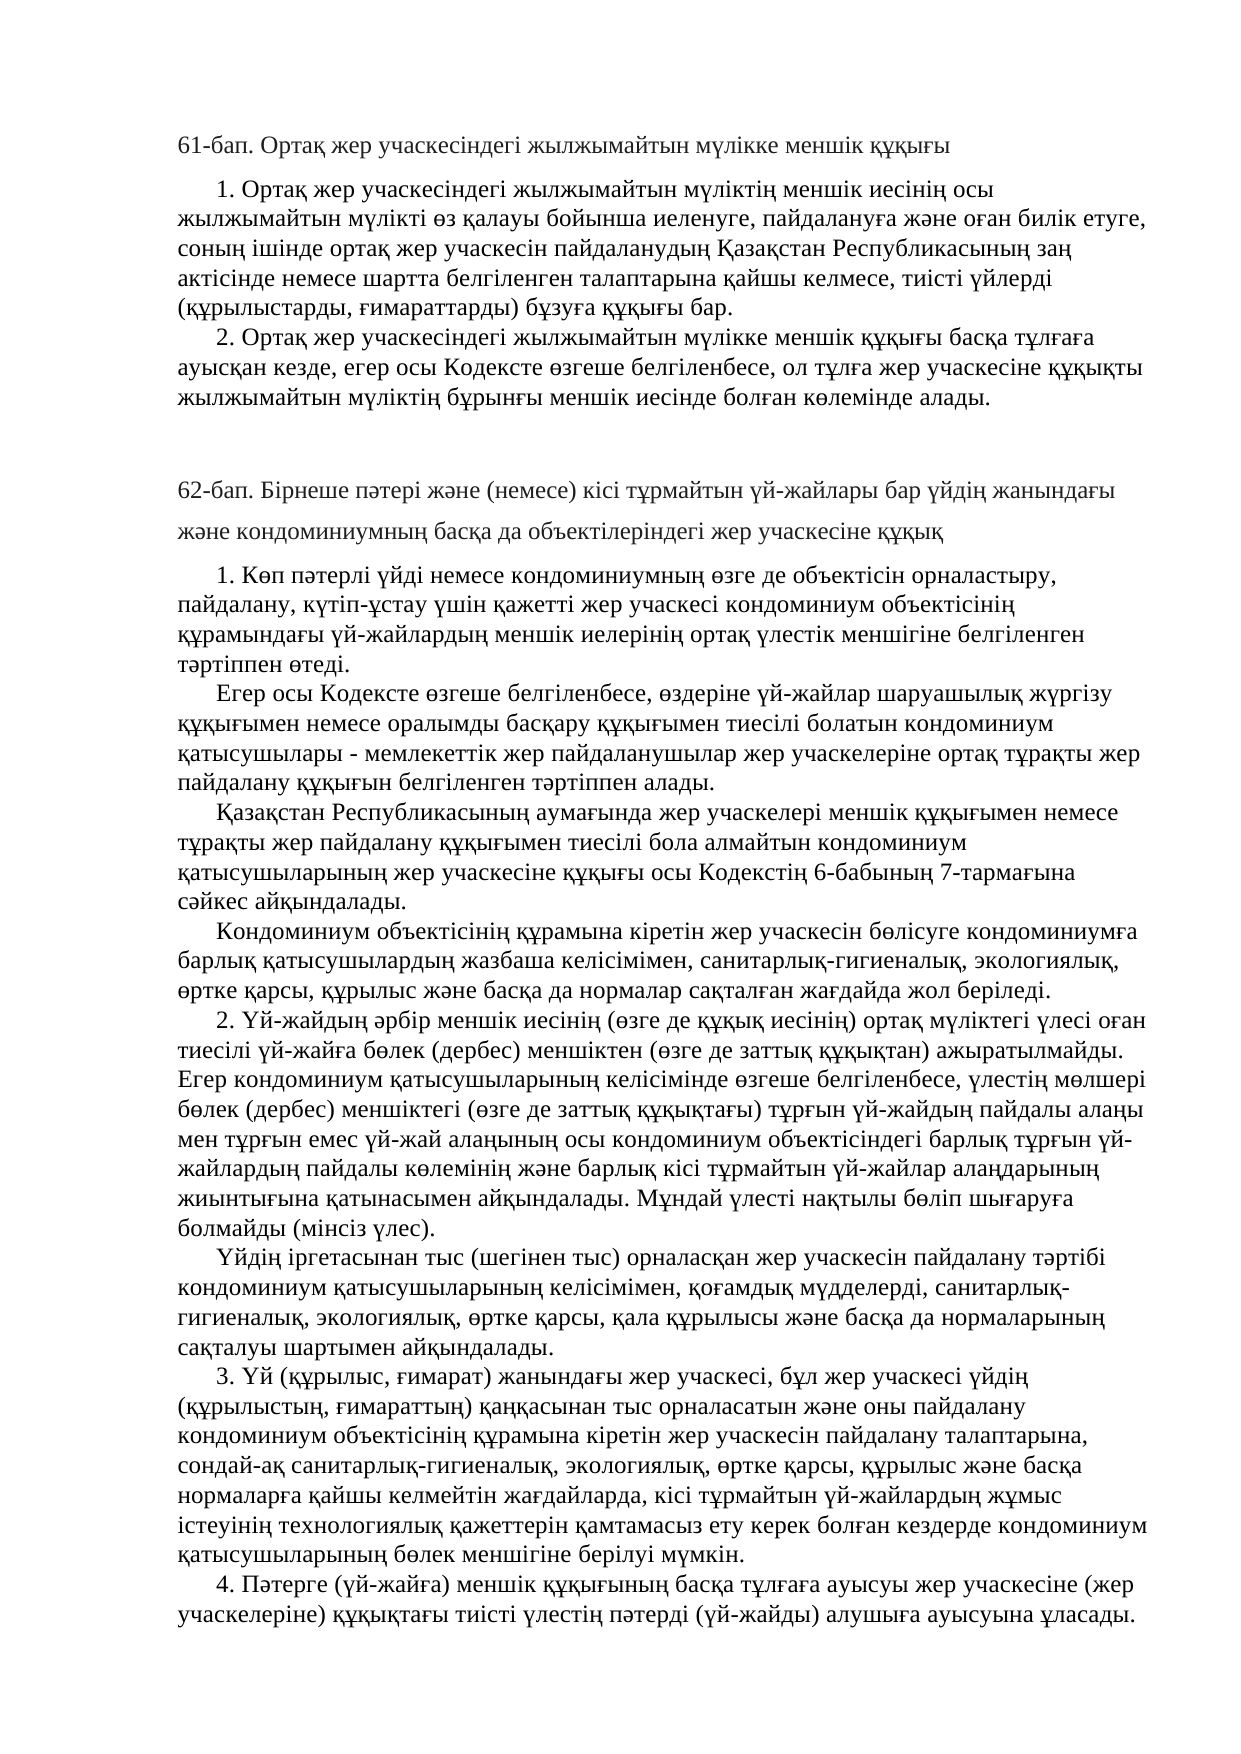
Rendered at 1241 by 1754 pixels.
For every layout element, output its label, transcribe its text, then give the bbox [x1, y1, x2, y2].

text 62-бап. Бiрнеше пәтерi және (немесе) кiсi тұрмайтын үй-жайлары бар үйдiң жанындағы және кондоминиумның басқа да объектiлерiндегi жер учаскесiне құқық [177, 463, 1152, 545]
text 61-бап. Ортақ жер учаскесiндегi жылжымайтын мүлiкке меншiк құқығы [177, 118, 1152, 159]
text 1. Ортақ жер учаскесiндегi жылжымайтын мүлiктiң меншiк иесiнiң осы жылжымайтын мүлiктi өз қалауы бойынша иеленуге, пайдалануға және оған билiк етуге, соның iшiнде ортақ жер учаскесiн пайдаланудың Қазақстан Республикасының заң актiсiнде немесе шартта белгiленген талаптарына қайшы келмесе, тиiстi үйлердi (құрылыстарды, ғимараттарды) бұзуға құқығы бар. 2. Ортақ жер учаскесiндегi жылжымайтын мүлiкке меншiк құқығы басқа тұлғаға ауысқан кезде, егер осы Кодексте өзгеше белгiленбесе, ол тұлға жер учаскесiне құқықты жылжымайтын мүлiктiң бұрынғы меншiк иесiнде болған көлемiнде алады. [177, 173, 1152, 440]
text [177, 559, 1152, 1627]
